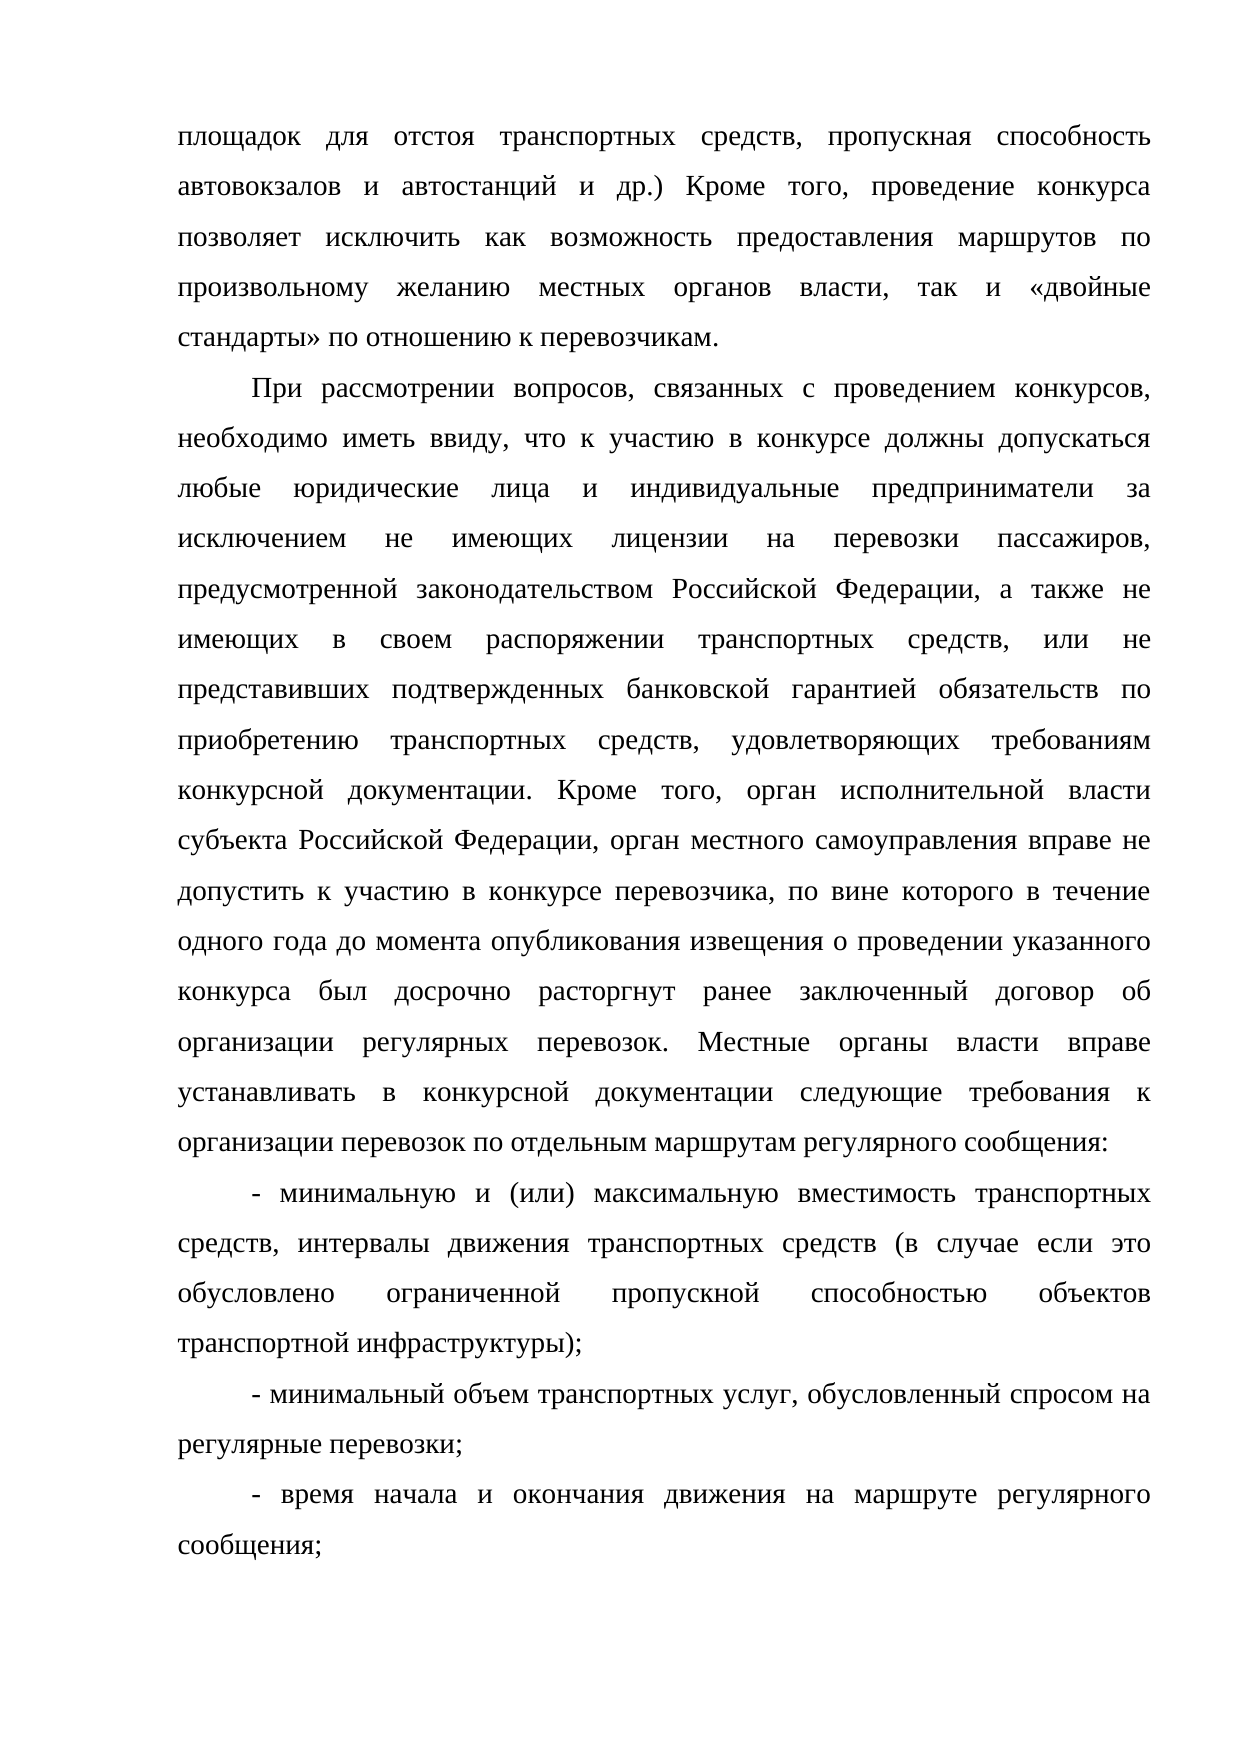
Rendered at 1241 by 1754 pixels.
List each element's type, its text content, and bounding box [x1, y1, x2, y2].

text - минимальный объем транспортных услуг, обусловленный спросом на регулярные перевозки; [177, 1376, 1152, 1460]
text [177, 118, 1152, 353]
text - минимальную и (или) максимальную вместимость транспортных средств, интервалы движения транспортных средств (в случае если это обусловлено ограниченной пропускной способностью объектов транспортной инфраструктуры); [177, 1175, 1152, 1359]
text При рассмотрении вопросов, связанных с проведением конкурсов, необходимо иметь ввиду, что к участию в конкурсе должны допускаться любые юридические лица и индивидуальные предприниматели за исключением не имеющих лицензии на перевозки пассажиров, предусмотренной законодательством Российской Федерации, а также не имеющих в своем распоряжении транспортных средств, или не представивших подтвержденных банковской гарантией обязательств по приобретению транспортных средств, удовлетворяющих требованиям конкурсной документации. Кроме того, орган исполнительной власти субъекта Российской Федерации, орган местного самоуправления вправе не допустить к участию в конкурсе перевозчика, по вине которого в течение одного года до момента опубликования извещения о проведении указанного конкурса был досрочно расторгнут ранее заключенный договор об организации регулярных перевозок. Местные органы власти вправе устанавливать в конкурсной документации следующие требования к организации перевозок по отдельным маршрутам регулярного сообщения: [177, 370, 1152, 1158]
text - время начала и окончания движения на маршруте регулярного сообщения; [177, 1477, 1152, 1560]
